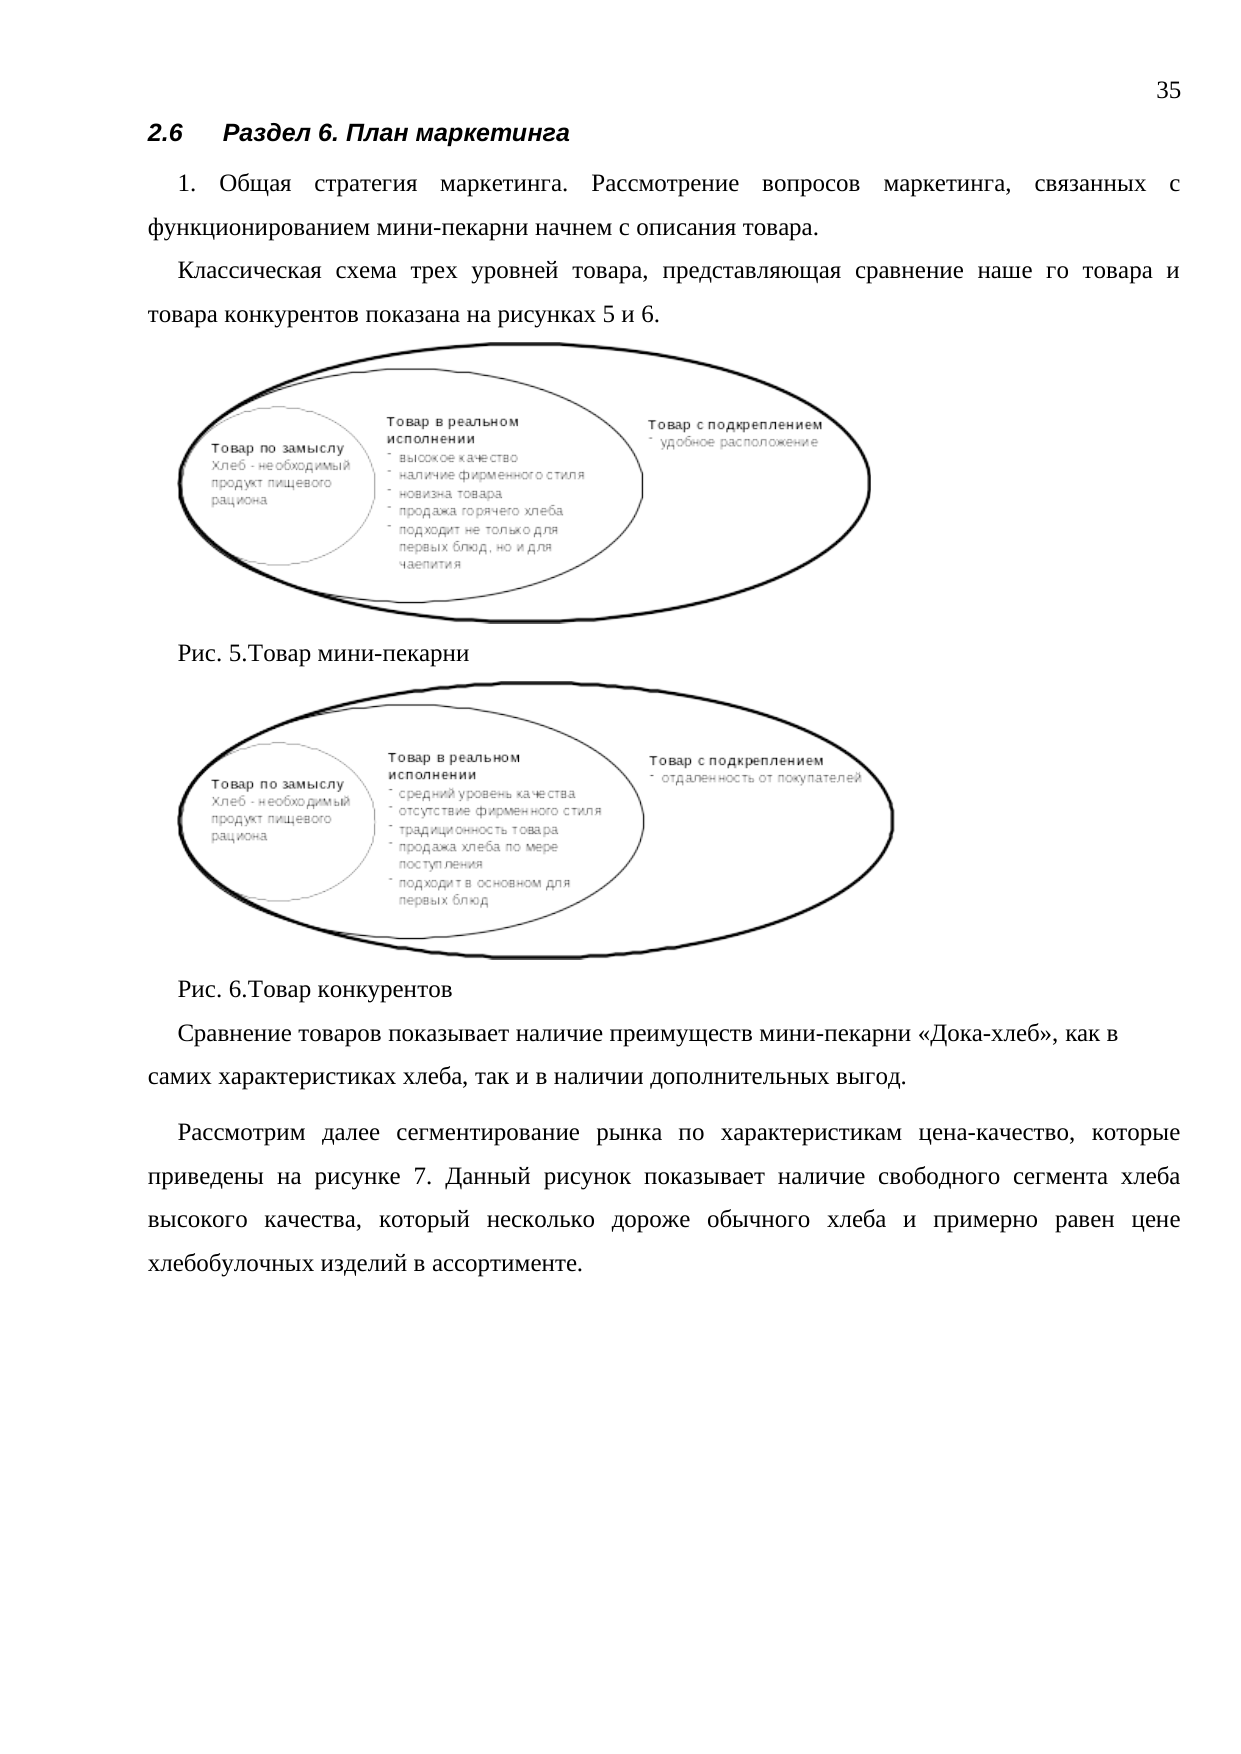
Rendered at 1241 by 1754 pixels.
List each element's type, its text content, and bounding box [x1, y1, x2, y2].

text Рис. 5.Товар мини-пекарни [148, 638, 1181, 667]
text Рис. 6.Товар конкурентов [148, 974, 1181, 1003]
subtitle Раздел 6. План маркетинга [148, 118, 1181, 147]
text Рассмотрим далее сегментирование рынка по характеристикам цена-качество, которые приведены на рисунке 7. Данный рисунок показывает наличие свободного сегмента хлеба высокого качества, который несколько дороже обычного хлеба и примерно равен цене хлебобулочных изделий в ассортименте. [148, 1117, 1181, 1277]
text 1. Общая стратегия маркетинга. Рассмотрение вопросов маркетинга, связанных с функционированием мини-пекарни начнем с описания товара. [148, 168, 1181, 241]
text Сравнение товаров показывает наличие преимуществ мини-пекарни «Дока-хлеб», как в самих характеристиках хлеба, так и в наличии дополнительных выгод. [148, 1018, 1181, 1090]
text Классическая схема трех уровней товара, представляющая сравнение наше го товара и товара конкурентов показана на рисунках 5 и 6. [148, 255, 1181, 328]
